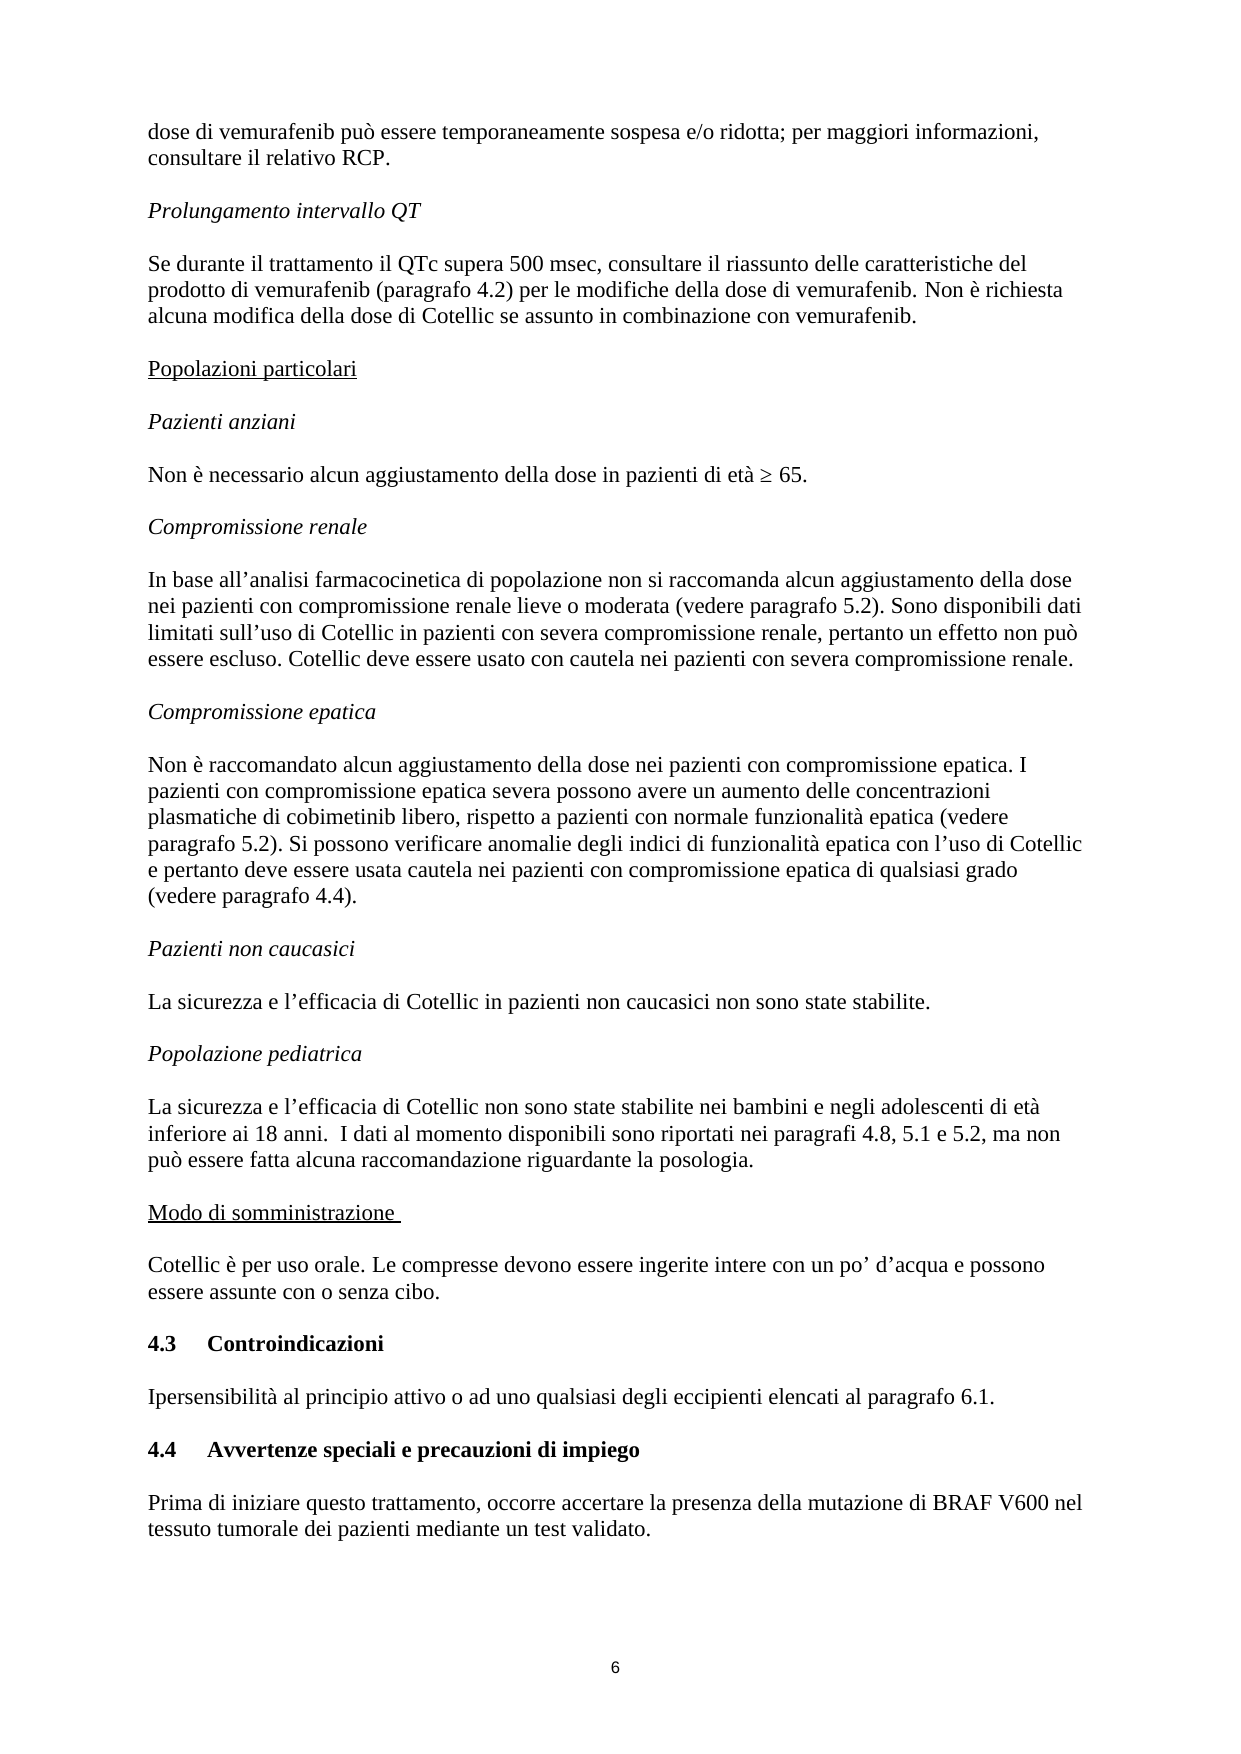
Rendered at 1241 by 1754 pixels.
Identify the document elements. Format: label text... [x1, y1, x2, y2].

text Modo di somministrazione [148, 1199, 1092, 1225]
text Pazienti anziani [148, 408, 1092, 434]
text In base all’analisi farmacocinetica di popolazione non si raccomanda alcun aggiustamento della dose nei pazienti con compromissione renale lieve o moderata (vedere paragrafo 5.2). Sono disponibili dati limitati sull’uso di Cotellic in pazienti con severa compromissione renale, pertanto un effetto non può essere escluso. Cotellic deve essere usato con cautela nei pazienti con severa compromissione renale. [148, 566, 1092, 672]
text Cotellic è per uso orale. Le compresse devono essere ingerite intere con un po’ d’acqua e possono essere assunte con o senza cibo. [148, 1251, 1092, 1304]
text Prima di iniziare questo trattamento, occorre accertare la presenza della mutazione di BRAF V600 nel tessuto tumorale dei pazienti mediante un test validato. [148, 1488, 1092, 1541]
text Pazienti non caucasici [148, 935, 1092, 961]
text Non è necessario alcun aggiustamento della dose in pazienti di età ≥ 65. [148, 461, 1092, 487]
text Popolazioni particolari [148, 355, 1092, 382]
text 4.3 Controindicazioni [148, 1330, 1092, 1357]
text Popolazione pediatrica [148, 1041, 1092, 1067]
text Se durante il trattamento il QTc supera 500 msec, consultare il riassunto delle caratteristiche del prodotto di vemurafenib (paragrafo 4.2) per le modifiche della dose di vemurafenib. Non è richiesta alcuna modifica della dose di Cotellic se assunto in combinazione con vemurafenib. [148, 250, 1092, 329]
text Prolungamento intervallo QT [148, 197, 1092, 223]
text Compromissione renale [148, 513, 1092, 540]
text Non è raccomandato alcun aggiustamento della dose nei pazienti con compromissione epatica. I pazienti con compromissione epatica severa possono avere un aumento delle concentrazioni plasmatiche di cobimetinib libero, rispetto a pazienti con normale funzionalità epatica (vedere paragrafo 5.2). Si possono verificare anomalie degli indici di funzionalità epatica con l’uso di Cotellic e pertanto deve essere usata cautela nei pazienti con compromissione epatica di qualsiasi grado (vedere paragrafo 4.4). [148, 751, 1092, 909]
text La sicurezza e l’efficacia di Cotellic in pazienti non caucasici non sono state stabilite. [148, 988, 1092, 1014]
text La sicurezza e l’efficacia di Cotellic non sono state stabilite nei bambini e negli adolescenti di età inferiore ai 18 anni. I dati al momento disponibili sono riportati nei paragrafi 4.8, 5.1 e 5.2, ma non può essere fatta alcuna raccomandazione riguardante la posologia. [148, 1093, 1092, 1172]
text 4.4 Avvertenze speciali e precauzioni di impiego [148, 1436, 1092, 1462]
text Compromissione epatica [148, 698, 1092, 724]
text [148, 118, 1092, 171]
text Ipersensibilità al principio attivo o ad uno qualsiasi degli eccipienti elencati al paragrafo 6.1. [148, 1383, 1092, 1409]
